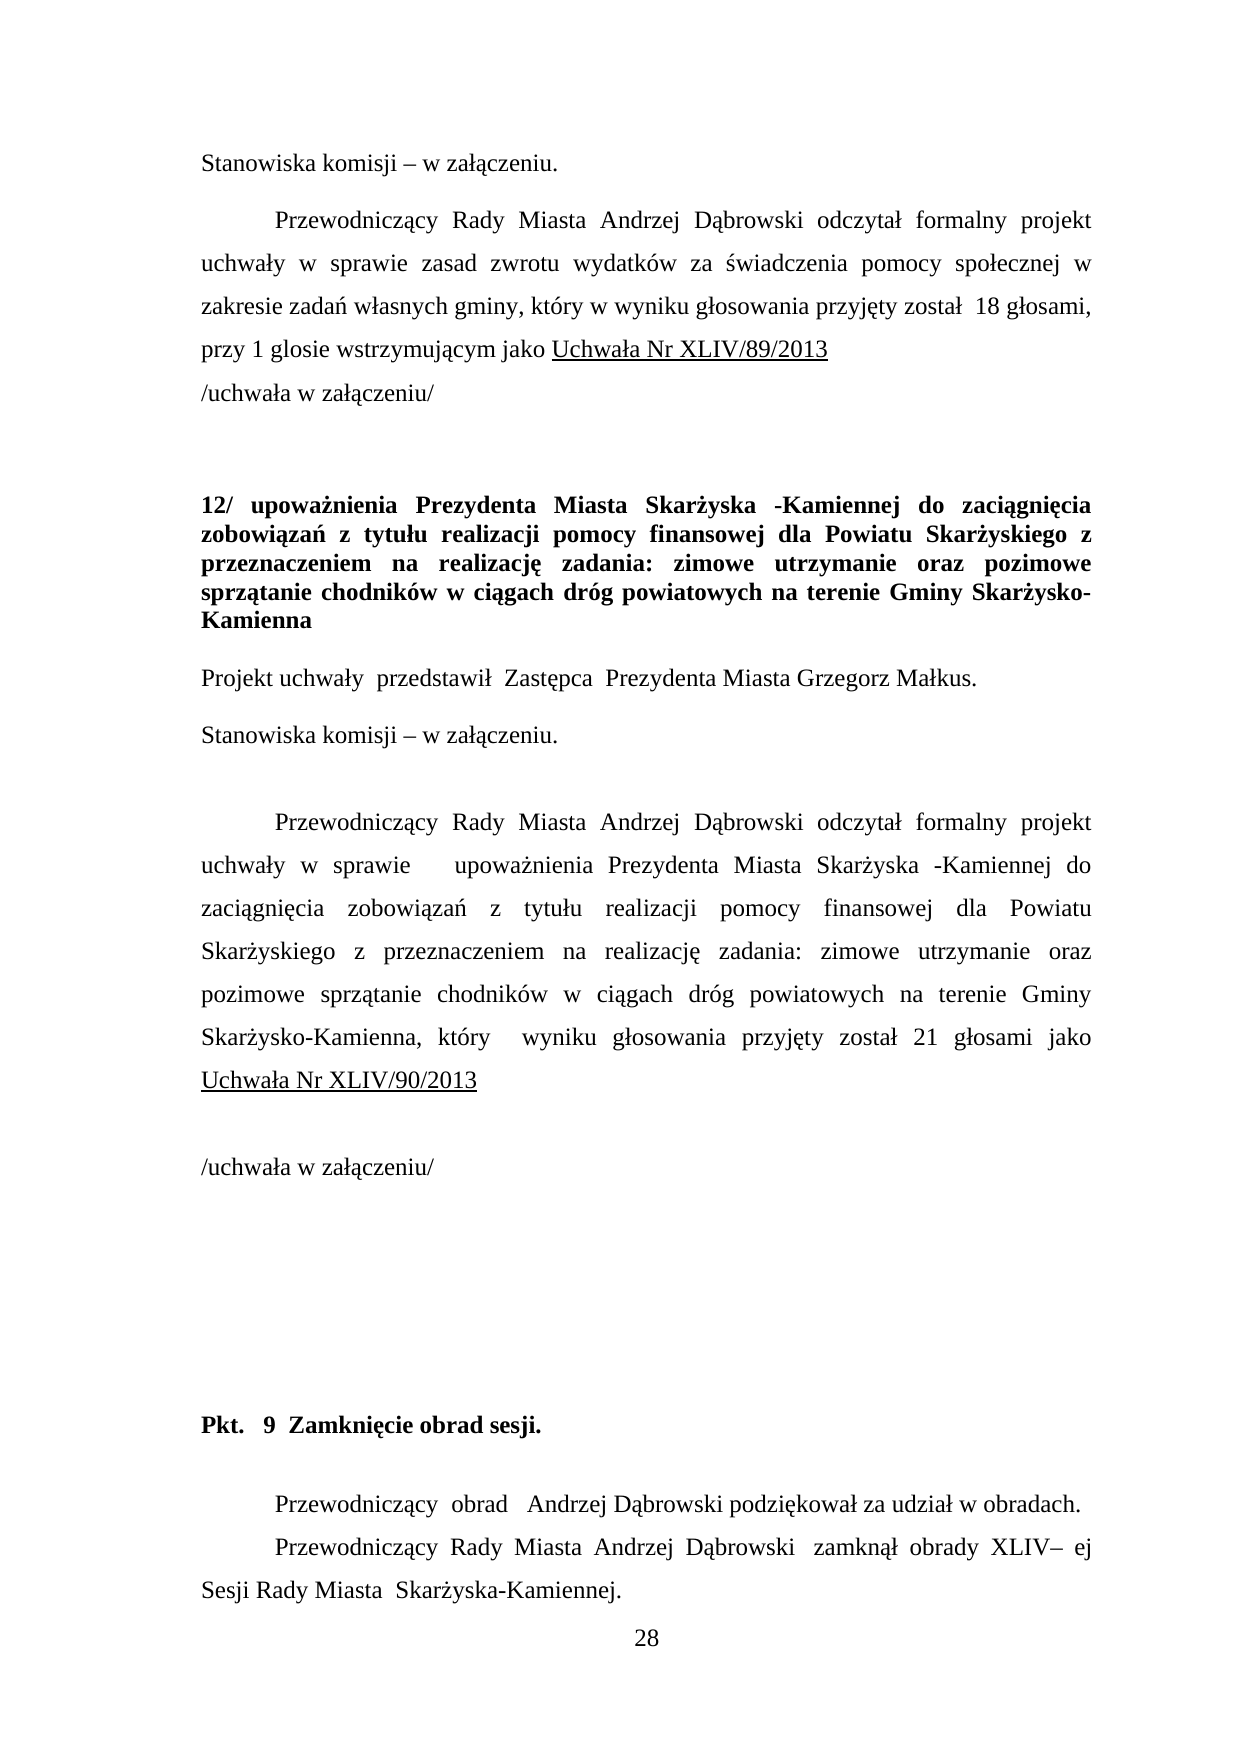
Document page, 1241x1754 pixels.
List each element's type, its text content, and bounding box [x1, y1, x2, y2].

text Przewodniczący Rady Miasta Andrzej Dąbrowski odczytał formalny projekt uchwały w sprawie zasad zwrotu wydatków za świadczenia pomocy społecznej w zakresie zadań własnych gminy, który w wyniku głosowania przyjęty został 18 głosami, przy 1 glosie wstrzymującym jako Uchwała Nr XLIV/89/2013 [201, 205, 1092, 363]
text Przewodniczący Rady Miasta Andrzej Dąbrowski zamknął obrady XLIV– ej Sesji Rady Miasta Skarżyska-Kamiennej. [201, 1532, 1092, 1604]
text Stanowiska komisji – w załączeniu. [201, 148, 1092, 176]
text Projekt uchwały przedstawił Zastępca Prezydenta Miasta Grzegorz Małkus. [201, 663, 1092, 692]
text Przewodniczący obrad Andrzej Dąbrowski podziękował za udział w obradach. [201, 1489, 1092, 1517]
list Pkt. 9 Zamknięcie obrad sesji. [201, 1410, 1092, 1439]
text Stanowiska komisji – w załączeniu. [201, 720, 1092, 749]
text /uchwała w załączeniu/ [201, 1152, 1092, 1180]
text /uchwała w załączeniu/ [201, 378, 1092, 406]
text Przewodniczący Rady Miasta Andrzej Dąbrowski odczytał formalny projekt uchwały w sprawie upoważnienia Prezydenta Miasta Skarżyska -Kamiennej do zaciągnięcia zobowiązań z tytułu realizacji pomocy finansowej dla Powiatu Skarżyskiego z przeznaczeniem na realizację zadania: zimowe utrzymanie oraz pozimowe sprzątanie chodników w ciągach dróg powiatowych na terenie Gminy Skarżysko-Kamienna, który wyniku głosowania przyjęty został 21 głosami jako Uchwała Nr XLIV/90/2013 [201, 807, 1092, 1094]
text 12/ upoważnienia Prezydenta Miasta Skarżyska -Kamiennej do zaciągnięcia zobowiązań z tytułu realizacji pomocy finansowej dla Powiatu Skarżyskiego z przeznaczeniem na realizację zadania: zimowe utrzymanie oraz pozimowe sprzątanie chodników w ciągach dróg powiatowych na terenie Gminy Skarżysko-Kamienna [201, 490, 1092, 634]
